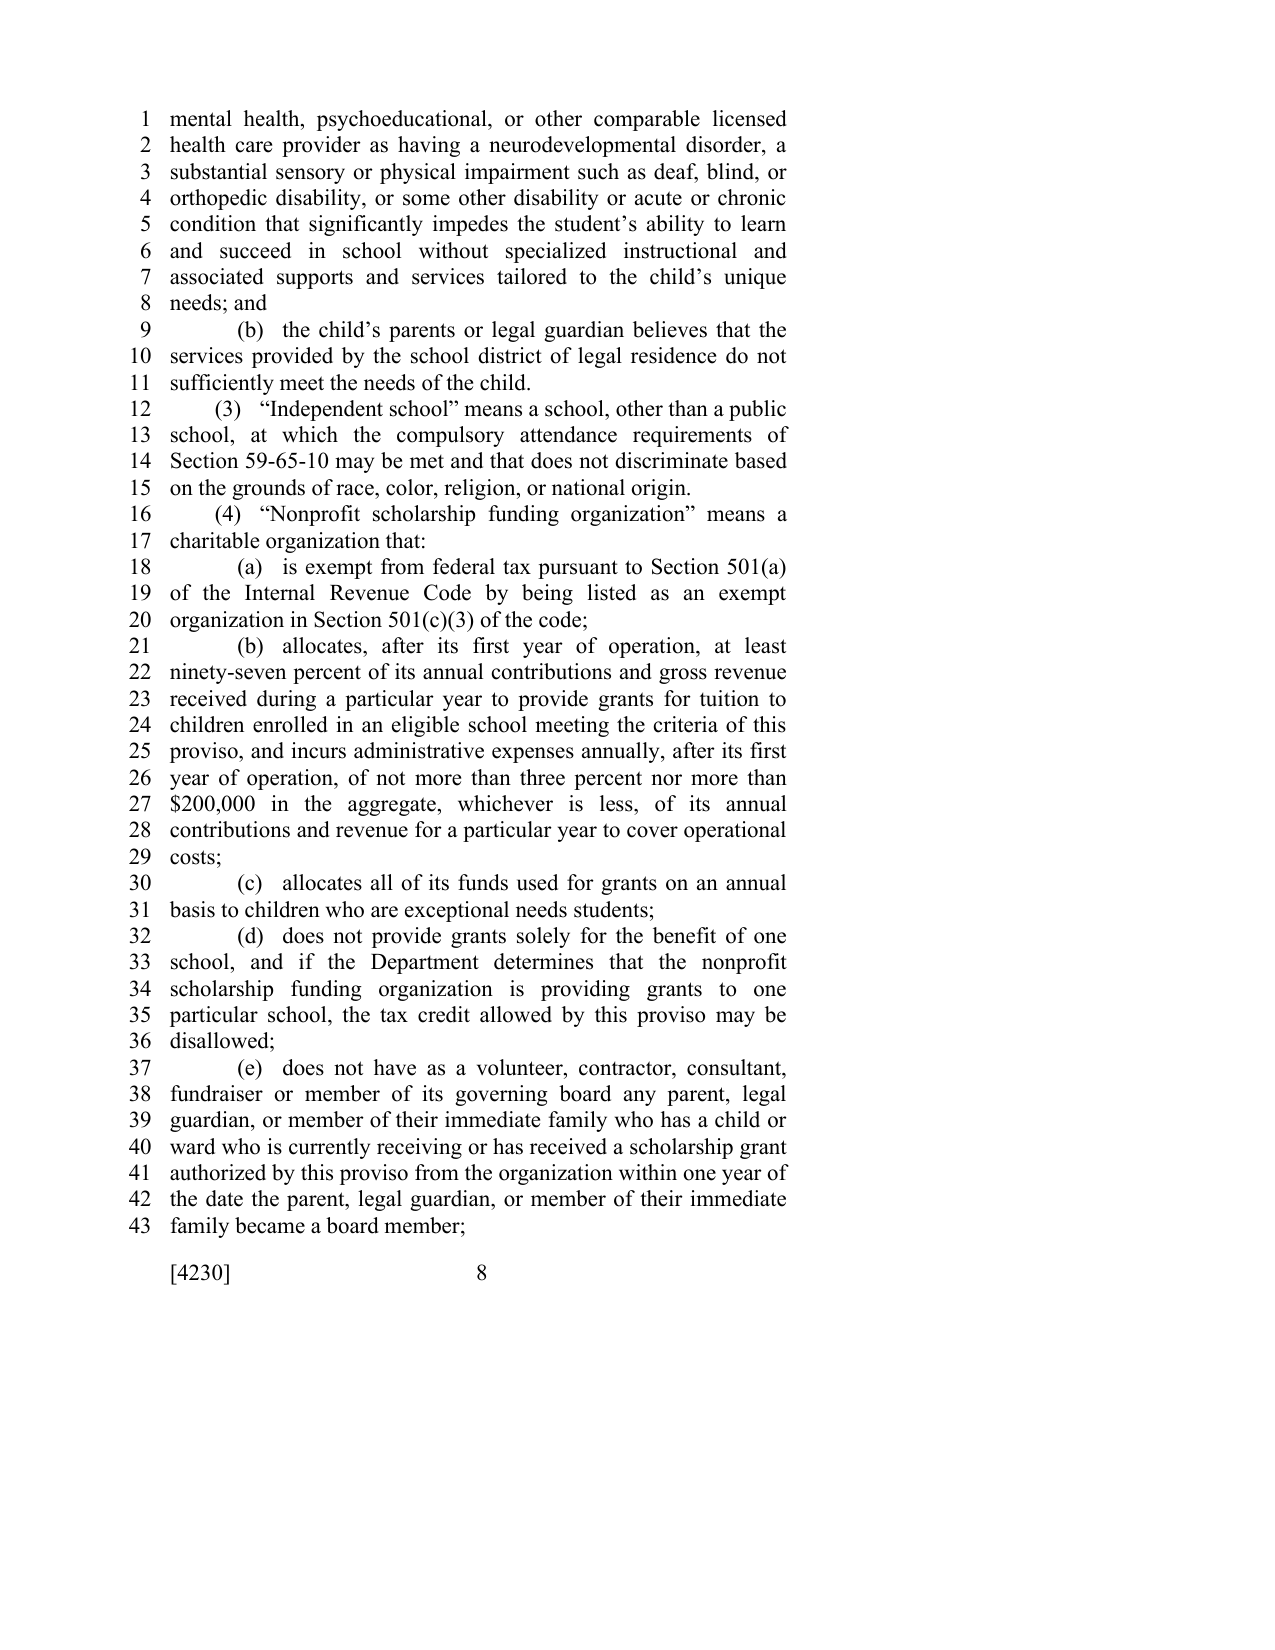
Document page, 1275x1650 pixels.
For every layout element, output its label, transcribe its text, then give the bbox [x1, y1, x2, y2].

text (c) allocates all of its funds used for grants on an annual basis to children who are exceptional needs students; [169, 869, 787, 922]
text (3) “Independent school” means a school, other than a public school, at which the compulsory attendance requirements of Section 59-65-10 may be met and that does not discriminate based on the grounds of race, color, religion, or national origin. [169, 395, 787, 500]
text (b) allocates, after its first year of operation, at least ninety-seven percent of its annual contributions and gross revenue received during a particular year to provide grants for tuition to children enrolled in an eligible school meeting the criteria of this proviso, and incurs administrative expenses annually, after its first year of operation, of not more than three percent nor more than $200,000 in the aggregate, whichever is less, of its annual contributions and revenue for a particular year to cover operational costs; [169, 632, 787, 869]
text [169, 105, 787, 316]
text (b) the child’s parents or legal guardian believes that the services provided by the school district of legal residence do not sufficiently meet the needs of the child. [169, 316, 787, 395]
text (4) “Nonprofit scholarship funding organization” means a charitable organization that: [169, 500, 787, 553]
text (d) does not provide grants solely for the benefit of one school, and if the Department determines that the nonprofit scholarship funding organization is providing grants to one particular school, the tax credit allowed by this proviso may be disallowed; [169, 922, 787, 1054]
text (a) is exempt from federal tax pursuant to Section 501(a) of the Internal Revenue Code by being listed as an exempt organization in Section 501(c)(3) of the code; [169, 553, 787, 632]
text (e) does not have as a volunteer, contractor, consultant, fundraiser or member of its governing board any parent, legal guardian, or member of their immediate family who has a child or ward who is currently receiving or has received a scholarship grant authorized by this proviso from the organization within one year of the date the parent, legal guardian, or member of their immediate family became a board member; [169, 1054, 787, 1238]
